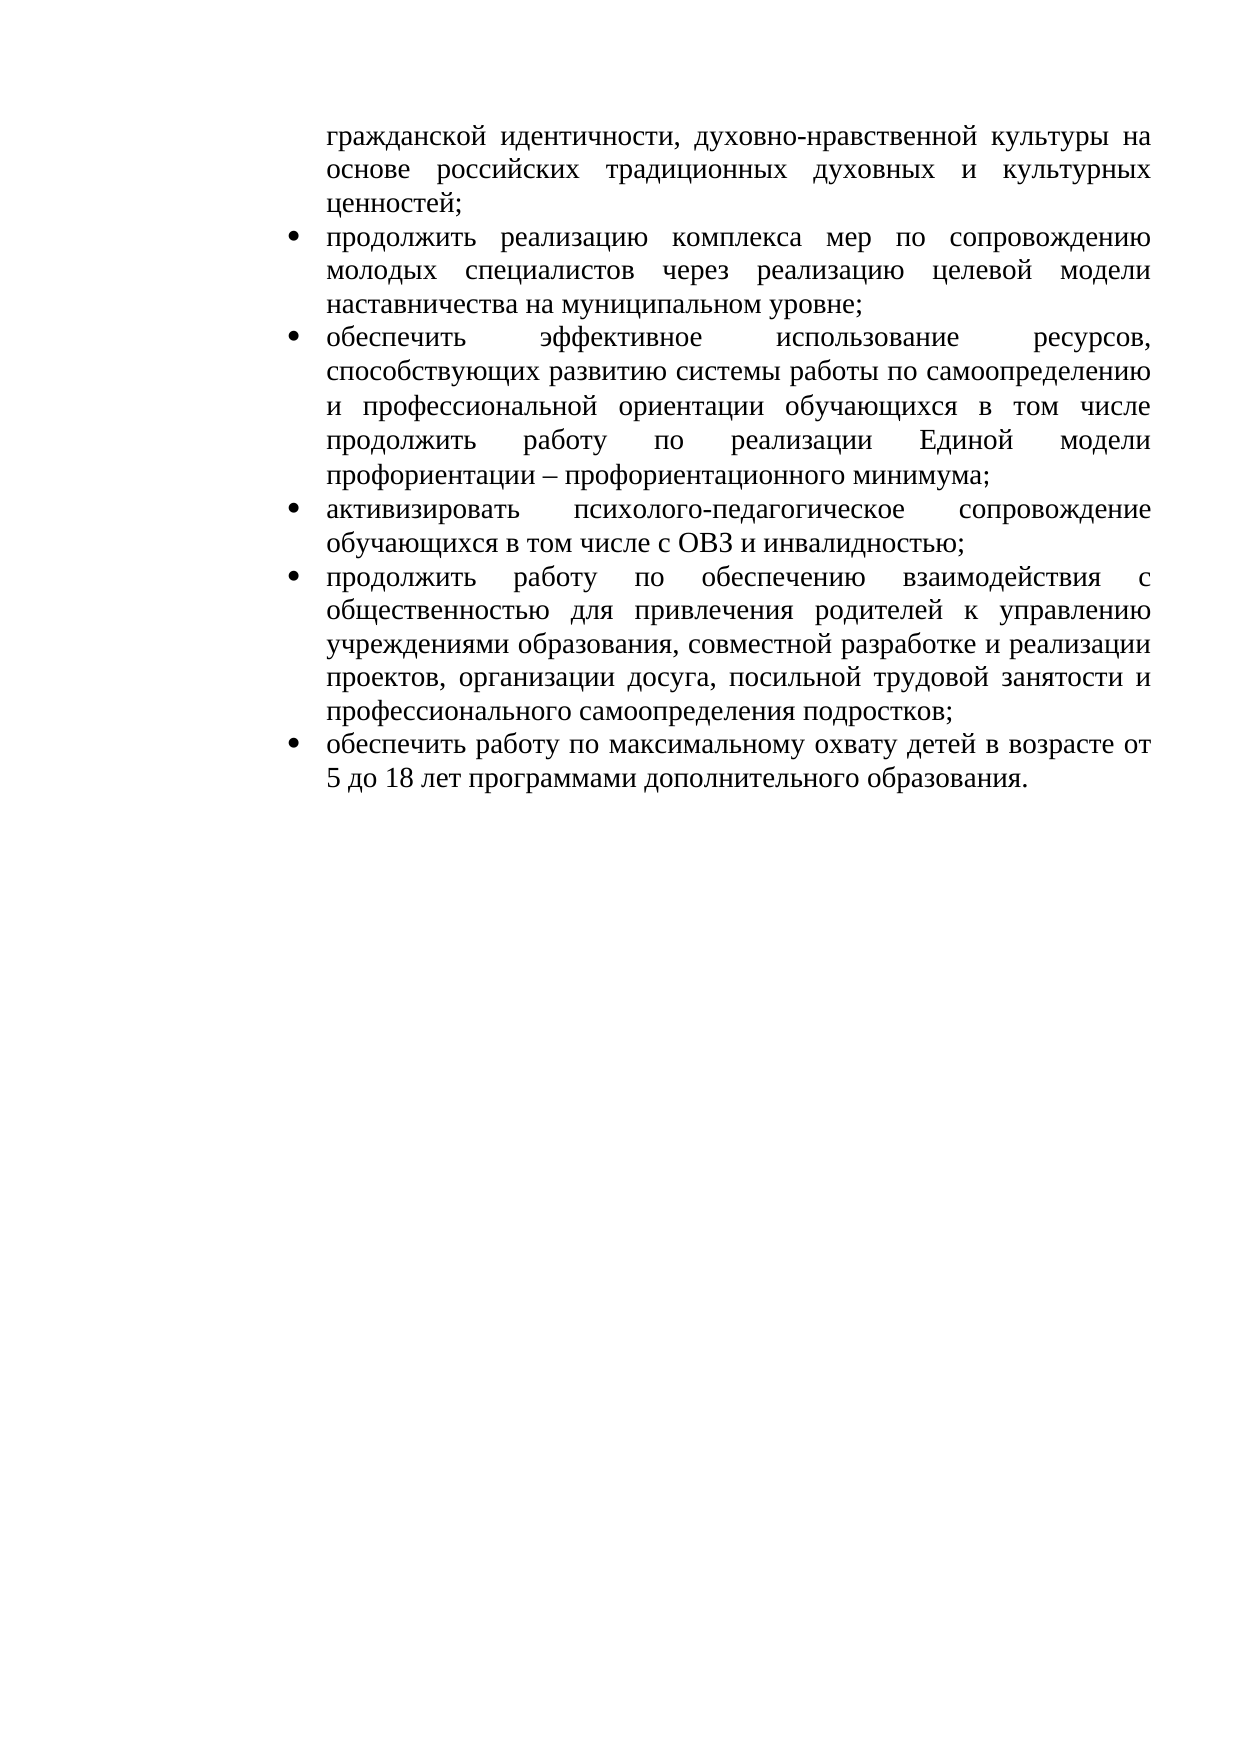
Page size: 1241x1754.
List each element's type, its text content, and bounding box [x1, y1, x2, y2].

list продолжить работу по обеспечению взаимодействия с общественностью для привлечения родителей к управлению учреждениями образования, совместной разработке и реализации проектов, организации досуга, посильной трудовой занятости и профессионального самоопределения подростков; [288, 559, 1152, 726]
list активизировать психолого-педагогическое сопровождение обучающихся в том числе с ОВЗ и инвалидностью; [288, 491, 1152, 559]
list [288, 118, 1152, 219]
list продолжить реализацию комплекса мер по сопровождению молодых специалистов через реализацию целевой модели наставничества на муниципальном уровне; [288, 219, 1152, 319]
list обеспечить работу по максимальному охвату детей в возрасте от 5 до 18 лет программами дополнительного образования. [288, 726, 1152, 794]
list обеспечить эффективное использование ресурсов, способствующих развитию системы работы по самоопределению и профессиональной ориентации обучающихся в том числе продолжить работу по реализации Единой модели профориентации – профориентационного минимума; [288, 319, 1152, 491]
